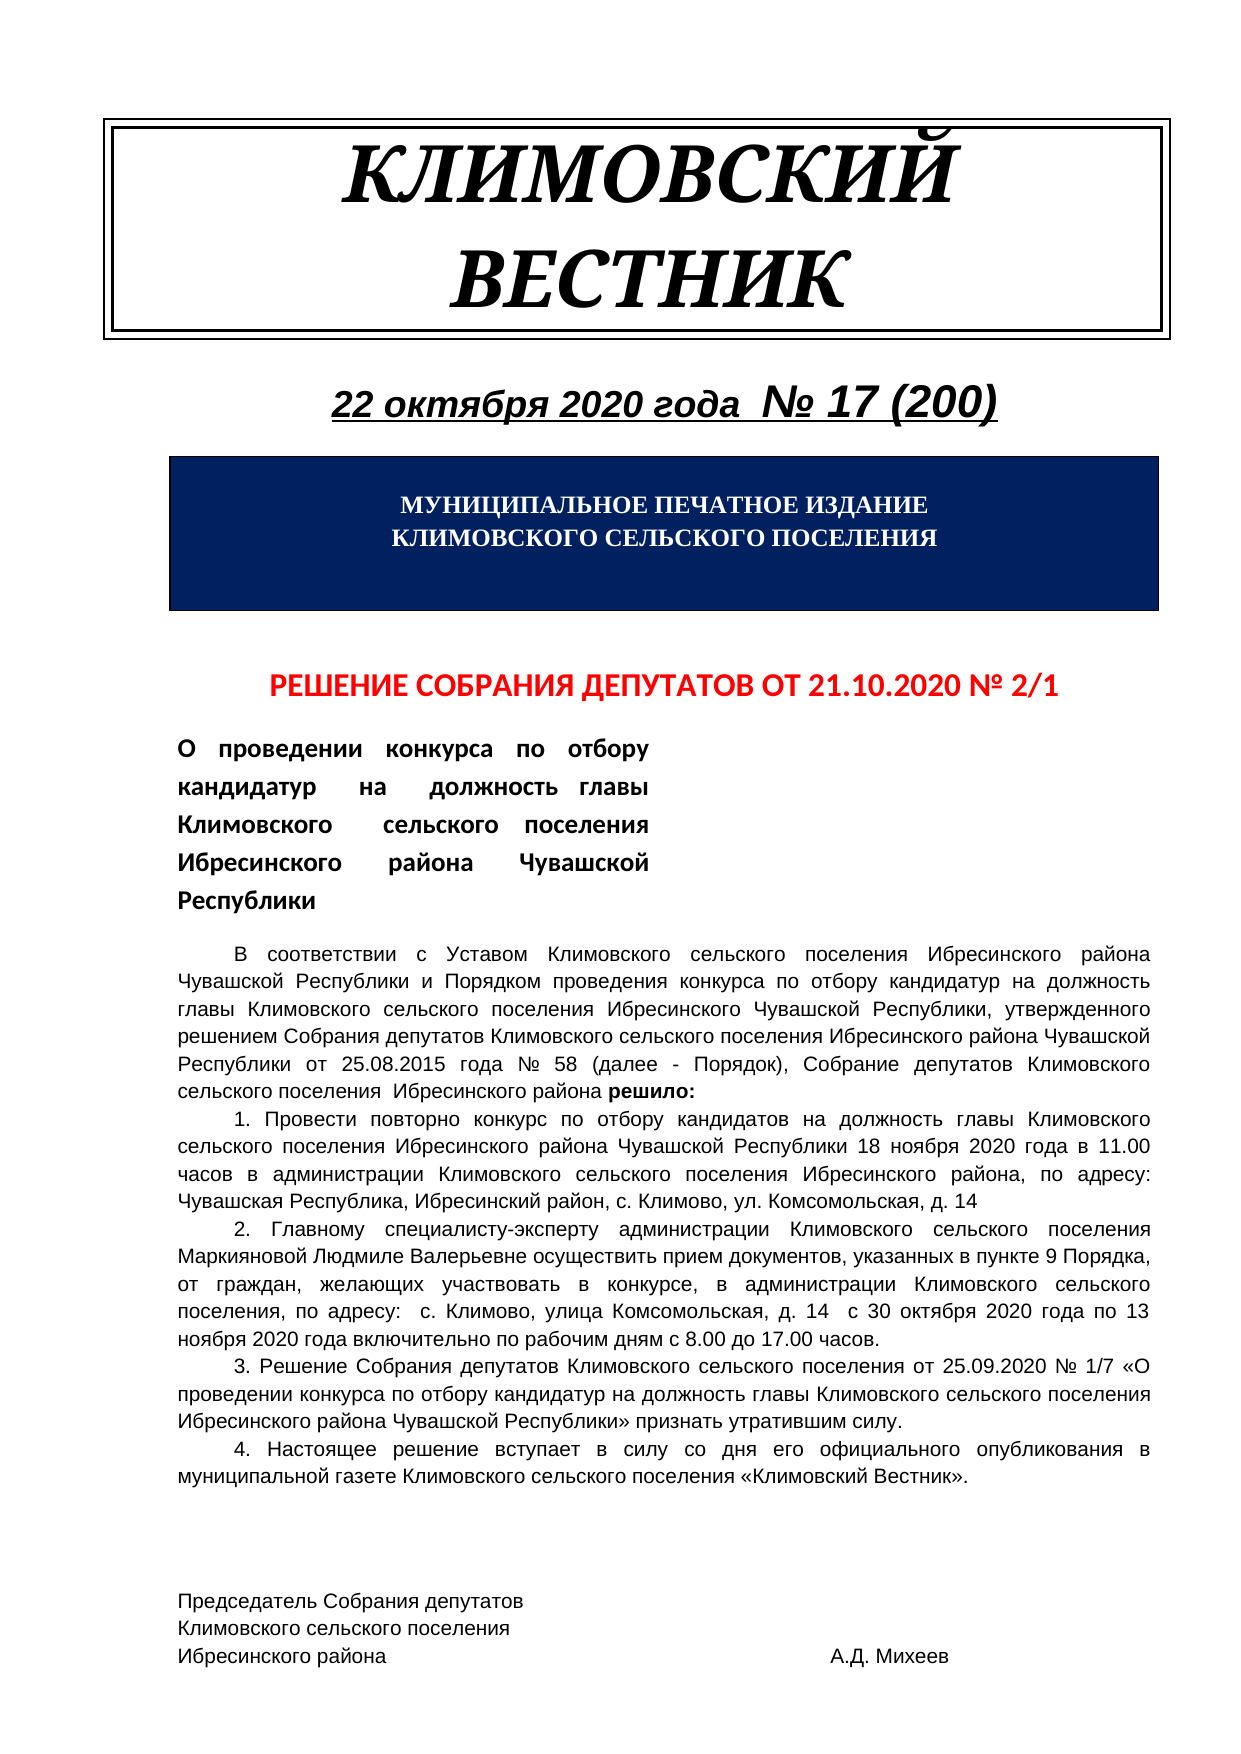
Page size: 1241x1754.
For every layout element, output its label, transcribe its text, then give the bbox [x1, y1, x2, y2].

text 22 октября 2020 года № 17 (200) [177, 374, 1152, 427]
text Климовского сельского поселения [177, 1616, 1152, 1640]
text В соответствии с Уставом Климовского сельского поселения Ибресинского района Чувашской Республики и Порядком проведения конкурса по отбору кандидатур на должность главы Климовского сельского поселения Ибресинского Чувашской Республики, утвержденного решением Собрания депутатов Климовского сельского поселения Ибресинского района Чувашской Республики от 25.08.2015 года № 58 (далее - Порядок), Собрание депутатов Климовского сельского поселения Ибресинского района решило: [177, 942, 1152, 1103]
text КЛИМОВСКИЙ ВЕСТНИК [105, 120, 1169, 338]
text Ибресинского района А.Д. Михеев [177, 1643, 1152, 1667]
text 3. Решение Собрания депутатов Климовского сельского поселения от 25.09.2020 № 1/7 «О проведении конкурса по отбору кандидатур на должность главы Климовского сельского поселения Ибресинского района Чувашской Республики» признать утратившим силу. [177, 1354, 1152, 1433]
table_header МУНИЦИПАЛЬНОЕ ПЕЧАТНОЕ ИЗДАНИЕ КЛИМОВСКОГО СЕЛЬСКОГО ПОСЕЛЕНИЯ [171, 457, 1158, 610]
text РЕШЕНИЕ СОБРАНИЯ ДЕПУТАТОВ ОТ 21.10.2020 № 2/1 [177, 664, 1152, 704]
text 1. Провести повторно конкурс по отбору кандидатов на должность главы Климовского сельского поселения Ибресинского района Чувашской Республики 18 ноября 2020 года в 11.00 часов в администрации Климовского сельского поселения Ибресинского района, по адресу: Чувашская Республика, Ибресинский район, с. Климово, ул. Комсомольская, д. 14 [177, 1107, 1152, 1213]
text О проведении конкурса по отбору кандидатур на должность главы Климовского сельского поселения Ибресинского района Чувашской Республики [177, 731, 650, 916]
text 2. Главному специалисту-эксперту администрации Климовского сельского поселения Маркияновой Людмиле Валерьевне осуществить прием документов, указанных в пункте 9 Порядка, от граждан, желающих участвовать в конкурсе, в администрации Климовского сельского поселения, по адресу: с. Климово, улица Комсомольская, д. 14 с 30 октября 2020 года по 13 ноября 2020 года включительно по рабочим дням с 8.00 до 17.00 часов. [177, 1217, 1152, 1351]
text 4. Настоящее решение вступает в силу со дня его официального опубликования в муниципальной газете Климовского сельского поселения «Климовский Вестник». [177, 1437, 1152, 1488]
text Председатель Собрания депутатов [177, 1588, 1152, 1612]
